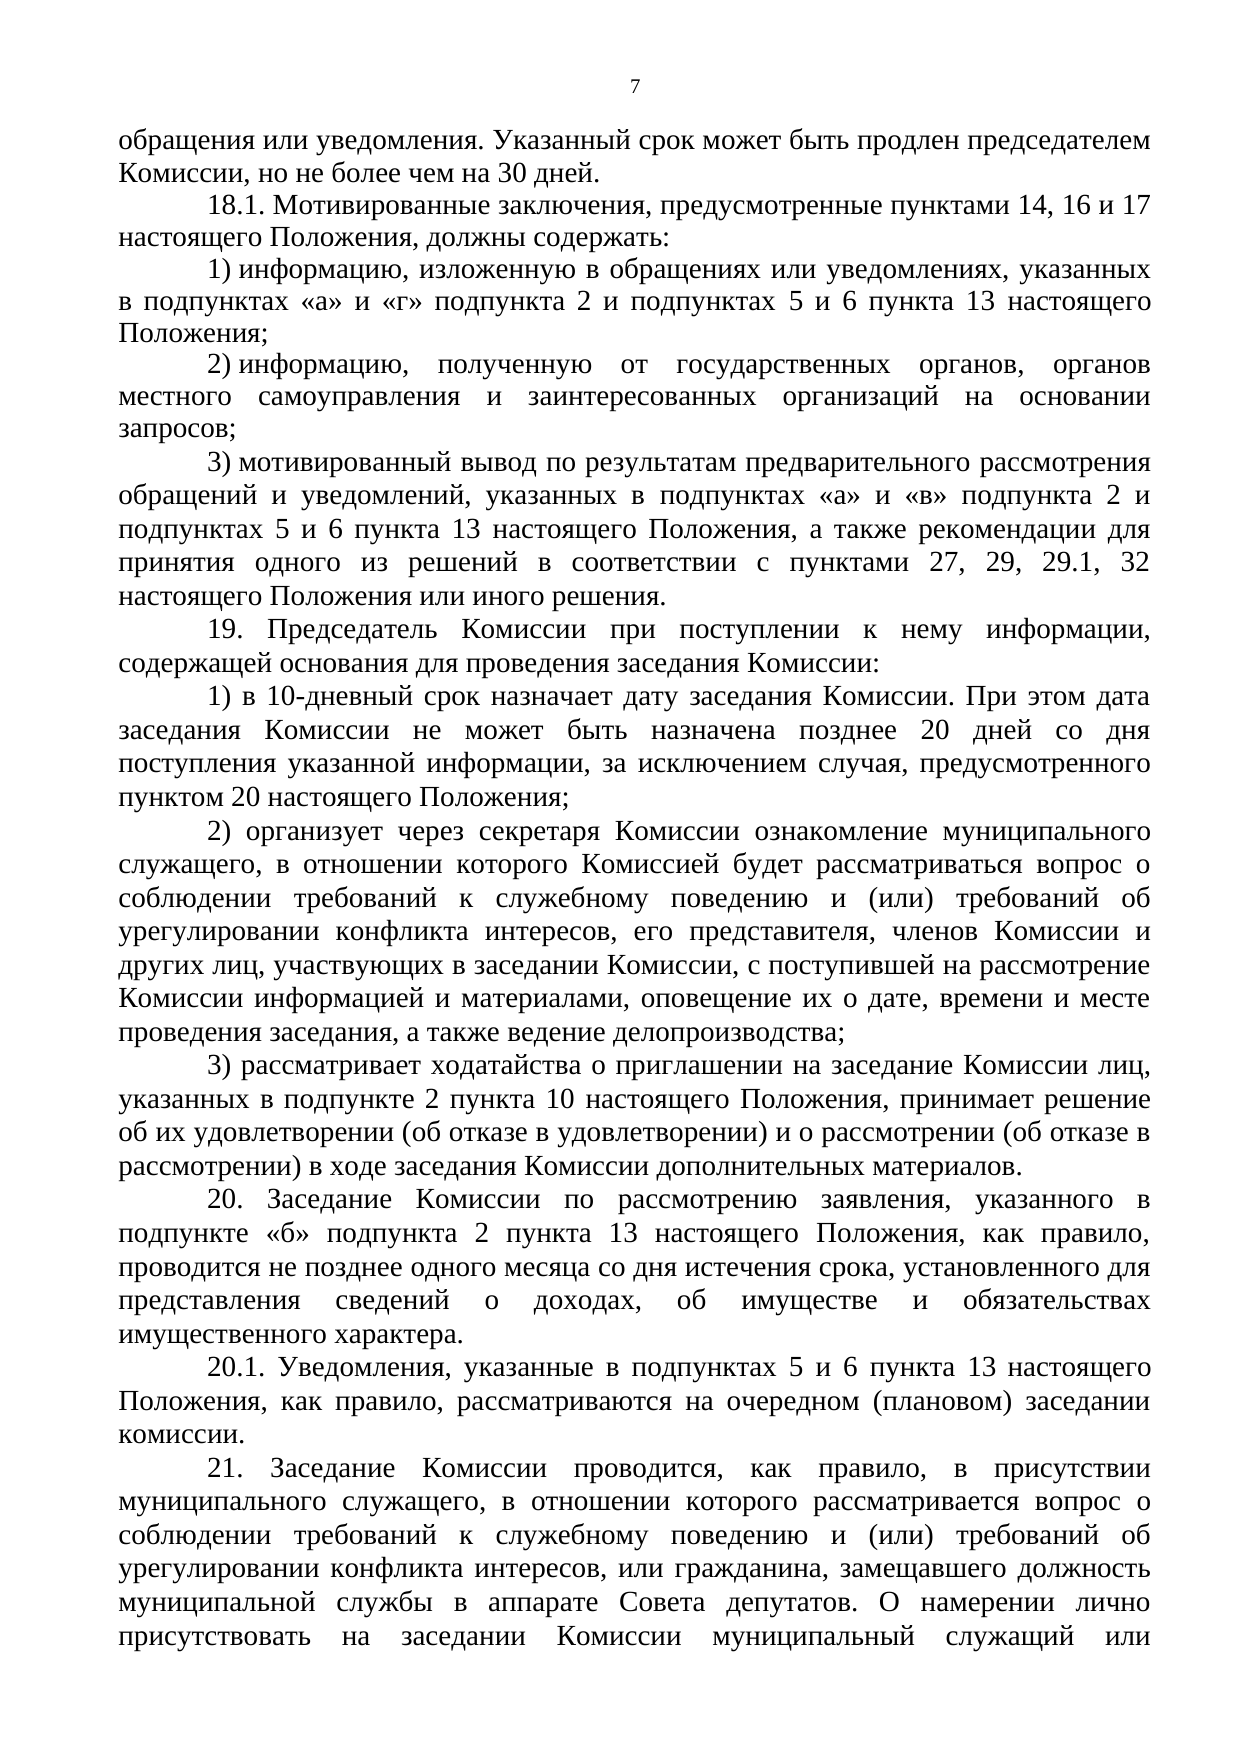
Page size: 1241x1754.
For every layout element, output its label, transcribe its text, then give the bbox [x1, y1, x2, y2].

text 2) информацию, полученную от государственных органов, органов местного самоуправления и заинтересованных организаций на основании запросов; [118, 348, 1152, 444]
text 20.1. Уведомления, указанные в подпунктах 5 и 6 пункта 13 настоящего Положения, как правило, рассматриваются на очередном (плановом) заседании комиссии. [118, 1349, 1152, 1450]
text 3) рассматривает ходатайства о приглашении на заседание Комиссии лиц, указанных в подпункте 2 пункта 10 настоящего Положения, принимает решение об их удовлетворении (об отказе в удовлетворении) и о рассмотрении (об отказе в рассмотрении) в ходе заседания Комиссии дополнительных материалов. [118, 1047, 1152, 1182]
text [118, 122, 1152, 189]
text 19. Председатель Комиссии при поступлении к нему информации, содержащей основания для проведения заседания Комиссии: [118, 611, 1152, 678]
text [118, 1450, 1152, 1651]
text 2) организует через секретаря Комиссии ознакомление муниципального служащего, в отношении которого Комиссией будет рассматриваться вопрос о соблюдении требований к служебному поведению и (или) требований об урегулировании конфликта интересов, его представителя, членов Комиссии и других лиц, участвующих в заседании Комиссии, с поступившей на рассмотрение Комиссии информацией и материалами, оповещение их о дате, времени и месте проведения заседания, а также ведение делопроизводства; [118, 813, 1152, 1047]
text 1) информацию, изложенную в обращениях или уведомлениях, указанных в подпунктах «а» и «г» подпункта 2 и подпунктах 5 и 6 пункта 13 настоящего Положения; [118, 253, 1152, 348]
text 3) мотивированный вывод по результатам предварительного рассмотрения обращений и уведомлений, указанных в подпунктах «а» и «в» подпункта 2 и подпунктах 5 и 6 пункта 13 настоящего Положения, а также рекомендации для принятия одного из решений в соответствии с пунктами 27, 29, 29.1, 32 настоящего Положения или иного решения. [118, 444, 1152, 611]
text 18.1. Мотивированные заключения, предусмотренные пунктами 14, 16 и 17 настоящего Положения, должны содержать: [118, 189, 1152, 253]
text 20. Заседание Комиссии по рассмотрению заявления, указанного в подпункте «б» подпункта 2 пункта 13 настоящего Положения, как правило, проводится не позднее одного месяца со дня истечения срока, установленного для представления сведений о доходах, об имуществе и обязательствах имущественного характера. [118, 1182, 1152, 1349]
text 1) в 10-дневный срок назначает дату заседания Комиссии. При этом дата заседания Комиссии не может быть назначена позднее 20 дней со дня поступления указанной информации, за исключением случая, предусмотренного пунктом 20 настоящего Положения; [118, 678, 1152, 813]
